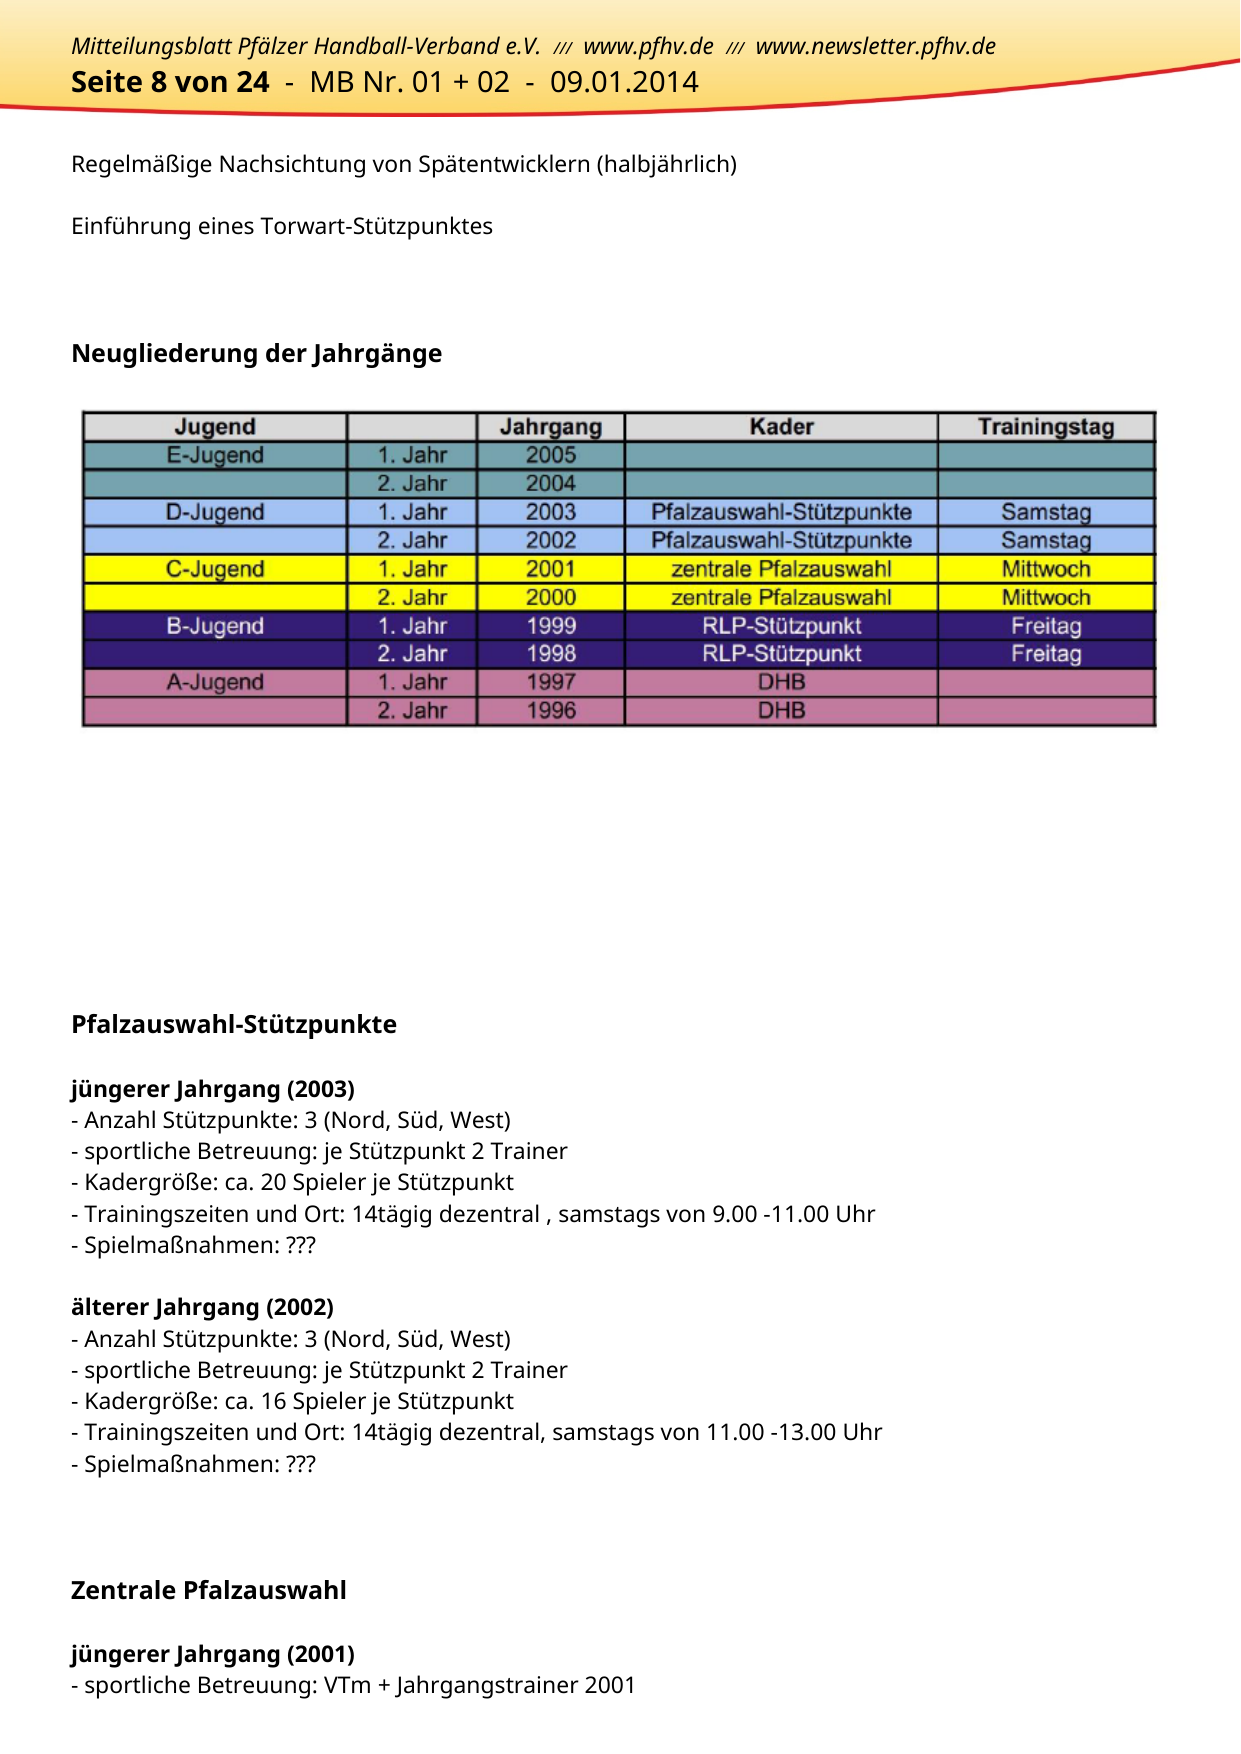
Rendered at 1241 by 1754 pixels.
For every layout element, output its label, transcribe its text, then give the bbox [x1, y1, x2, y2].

text - Kadergröße: ca. 20 Spieler je Stützpunkt [71, 1166, 1169, 1197]
text - Spielmaßnahmen: ??? [71, 1447, 1169, 1479]
text älterer Jahrgang (2002) [71, 1291, 1169, 1322]
text - Anzahl Stützpunkte: 3 (Nord, Süd, West) [71, 1322, 1169, 1354]
text - Trainingszeiten und Ort: 14tägig dezentral, samstags von 11.00 -13.00 Uhr [71, 1416, 1169, 1447]
text - sportliche Betreuung: VTm + Jahrgangstrainer 2001 [71, 1669, 1169, 1700]
text Einführung eines Torwart-Stützpunktes [71, 210, 1169, 241]
text - Spielmaßnahmen: ??? [71, 1229, 1169, 1260]
text Pfalzauswahl-Stützpunkte [71, 1007, 1169, 1041]
text - sportliche Betreuung: je Stützpunkt 2 Trainer [71, 1135, 1169, 1166]
picture [0, 0, 1241, 117]
text - Trainingszeiten und Ort: 14tägig dezentral , samstags von 9.00 -11.00 Uhr [71, 1197, 1169, 1229]
text - Kadergröße: ca. 16 Spieler je Stützpunkt [71, 1385, 1169, 1416]
picture [70, 400, 1170, 738]
text Neugliederung der Jahrgänge [71, 335, 1169, 369]
text Zentrale Pfalzauswahl [71, 1572, 1169, 1607]
text - Anzahl Stützpunkte: 3 (Nord, Süd, West) [71, 1104, 1169, 1135]
text - sportliche Betreuung: je Stützpunkt 2 Trainer [71, 1354, 1169, 1385]
text jüngerer Jahrgang (2001) [71, 1638, 1169, 1669]
text jüngerer Jahrgang (2003) [71, 1072, 1169, 1104]
text Regelmäßige Nachsichtung von Spätentwicklern (halbjährlich) [71, 148, 1169, 179]
